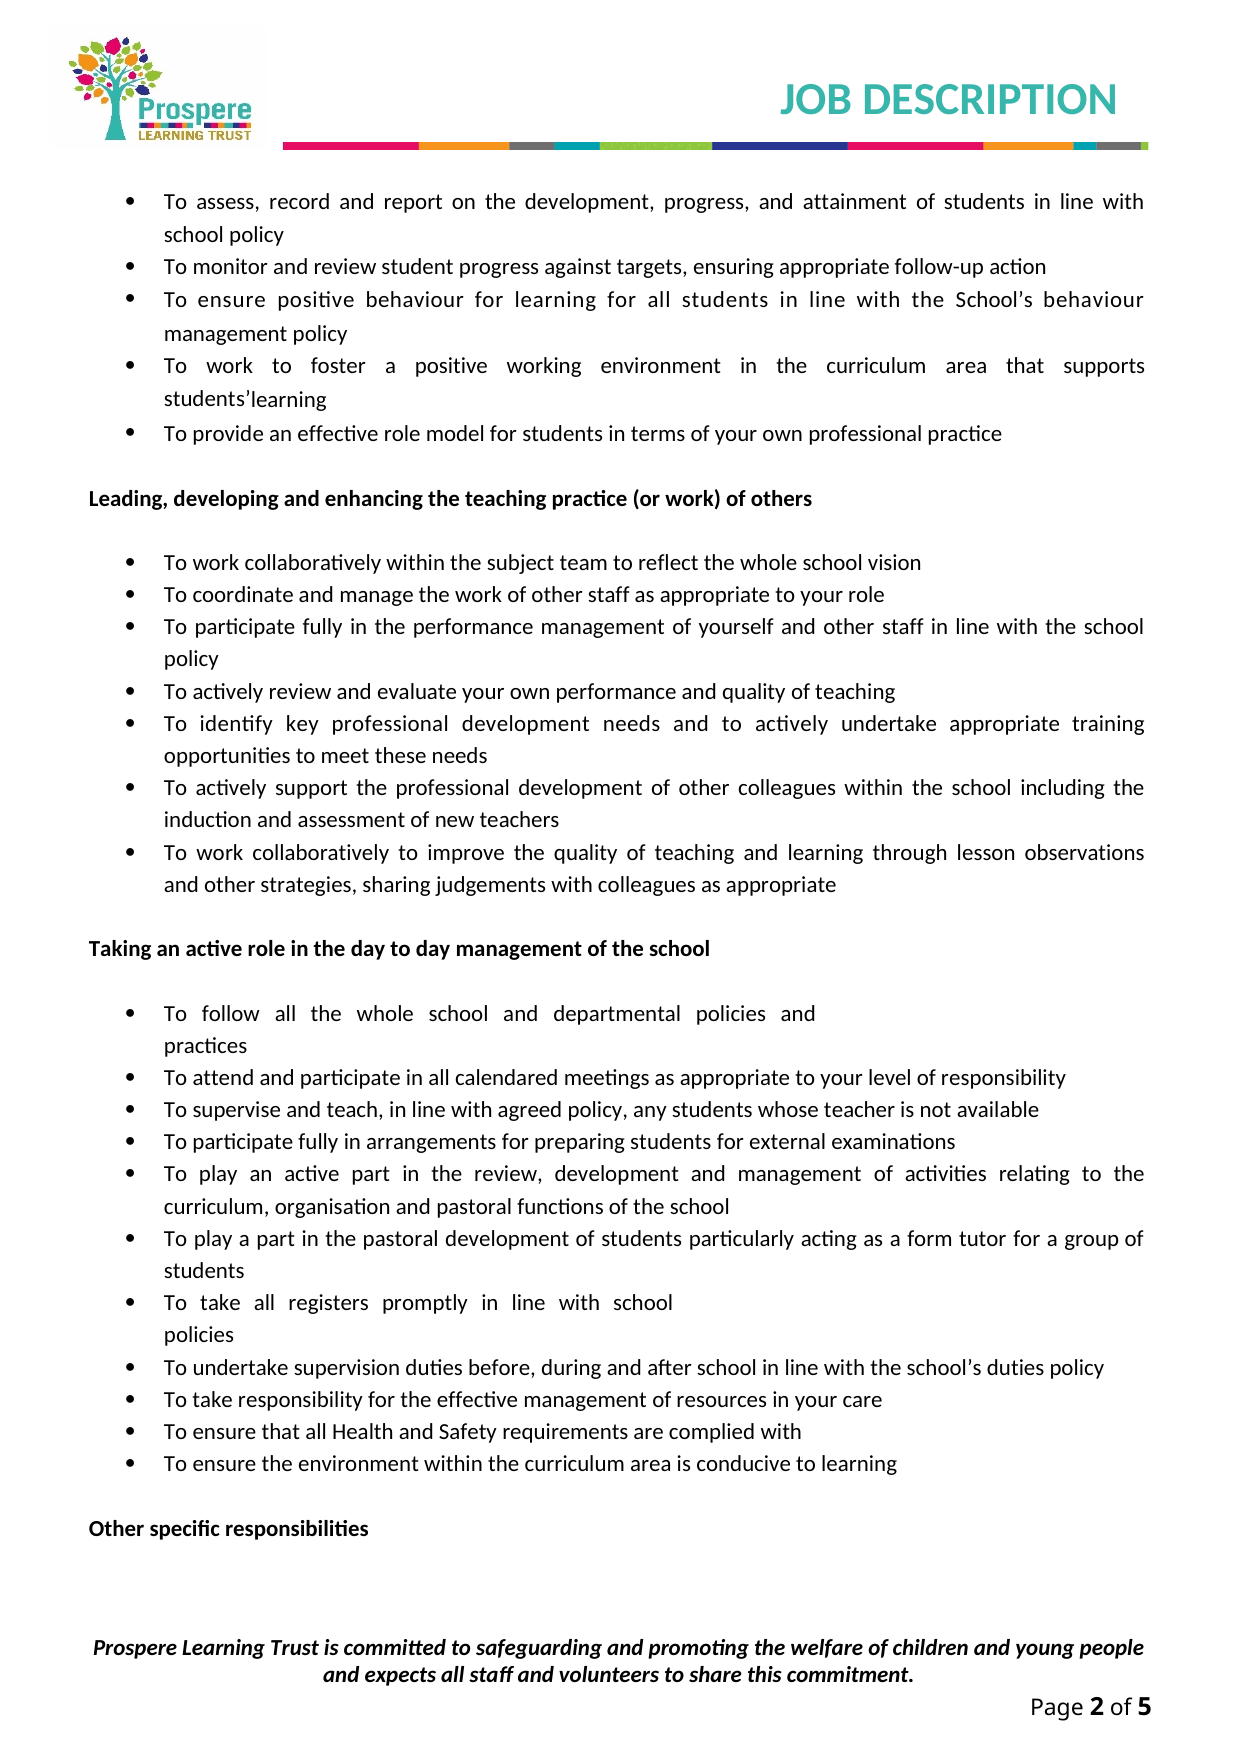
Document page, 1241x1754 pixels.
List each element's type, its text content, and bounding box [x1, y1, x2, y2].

list To work to foster a positive working environment in the curriculum area that supports students’learning [126, 352, 1145, 413]
list To participate fully in arrangements for preparing students for external examinations [126, 1127, 965, 1155]
text Taking an active role in the day to day management of the school [89, 934, 836, 962]
list To assess, record and report on the development, progress, and attainment of students in line with school policy [126, 187, 1145, 248]
list To participate fully in the performance management of yourself and other staff in line with the school policy [126, 612, 1145, 673]
list To coordinate and manage the work of other staff as appropriate to your role [126, 580, 891, 608]
list To ensure that all Health and Safety requirements are complied with [126, 1417, 1142, 1445]
list To follow all the whole school and departmental policies and practices [126, 999, 815, 1059]
list To ensure the environment within the curriculum area is conducive to learning [126, 1449, 900, 1477]
list To attend and participate in all calendared meetings as appropriate to your level of responsibility [126, 1063, 1085, 1091]
list To monitor and review student progress against targets, ensuring appropriate follow-up action [126, 252, 1064, 280]
list To work collaboratively to improve the quality of teaching and learning through lesson observations and other strategies, sharing judgements with colleagues as appropriate [126, 838, 1145, 898]
list To play a part in the pastoral development of students particularly acting as a form tutor for a group of students [126, 1224, 1145, 1284]
list To play an active part in the review, development and management of activities relating to the curriculum, organisation and pastoral functions of the school [126, 1159, 1145, 1220]
list To supervise and teach, in line with agreed policy, any students whose teacher is not available [126, 1095, 1065, 1123]
list To actively review and evaluate your own performance and quality of teaching [126, 677, 901, 705]
list To identify key professional development needs and to actively undertake appropriate training opportunities to meet these needs [126, 709, 1144, 769]
text Leading, developing and enhancing the teaching practice (or work) of others [89, 484, 1152, 512]
list To take responsibility for the effective management of resources in your care [126, 1385, 888, 1413]
list To actively support the professional development of other colleagues within the school including the induction and assessment of new teachers [126, 773, 1145, 833]
list To provide an effective role model for students in terms of your own professional practice [126, 418, 1016, 447]
list To ensure positive behaviour for learning for all students in line with the School’s behaviour management policy [126, 284, 1145, 347]
text Other specific responsibilities [89, 1514, 1152, 1542]
list To take all registers promptly in line with school policies [126, 1288, 673, 1348]
picture [282, 142, 1149, 150]
list To work collaboratively within the subject team to reflect the whole school vision [126, 548, 926, 576]
picture [50, 26, 268, 149]
list To undertake supervision duties before, during and after school in line with the school’s duties policy [126, 1353, 1127, 1381]
